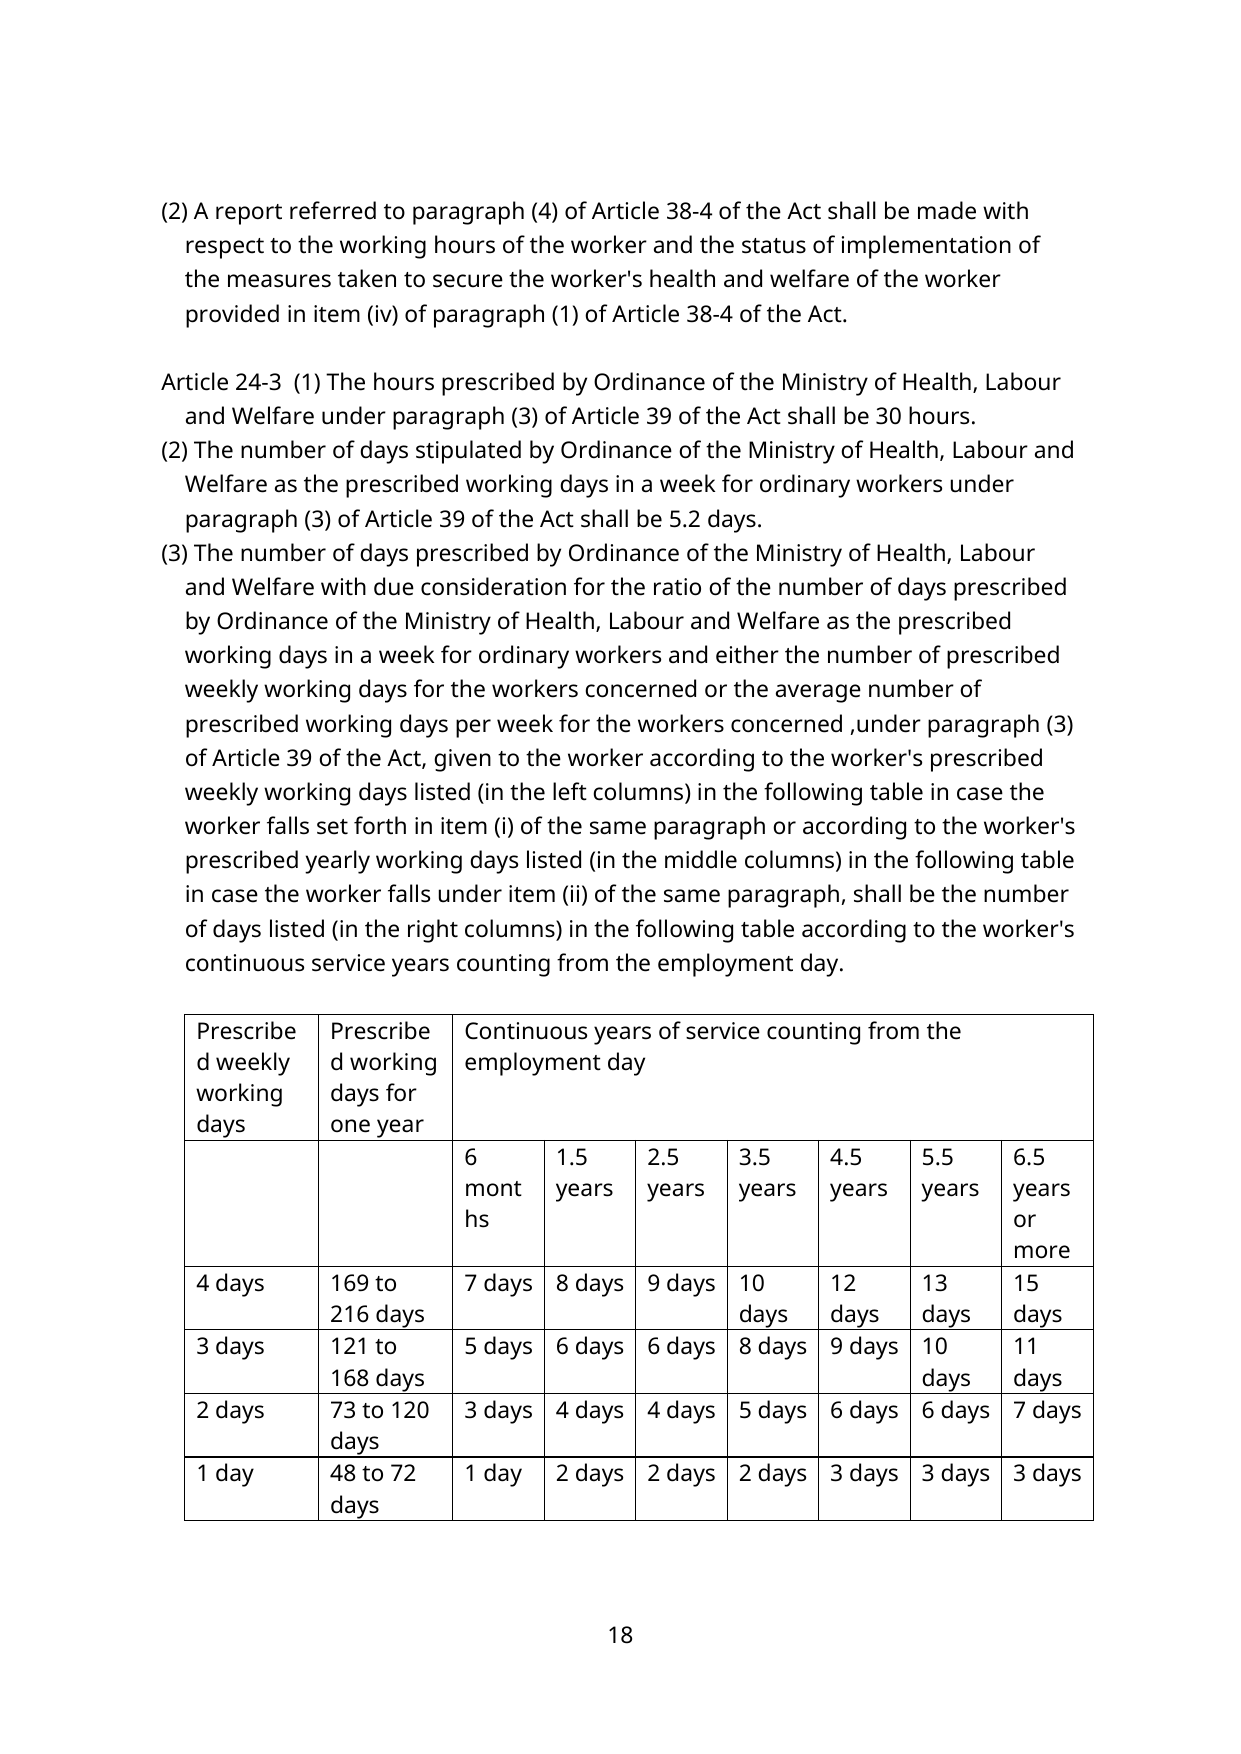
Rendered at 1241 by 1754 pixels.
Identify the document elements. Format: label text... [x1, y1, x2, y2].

table_cell 73 to 120 days [319, 1394, 452, 1456]
table_cell 4 days [636, 1394, 727, 1456]
table_cell 9 days [819, 1330, 910, 1393]
table_cell 3 days [911, 1458, 1001, 1520]
table_header Prescribed weekly working days [185, 1015, 318, 1140]
text (3) The number of days prescribed by Ordinance of the Ministry of Health, Labour and Welfare with due consideration for the ratio of the number of days prescribed by Ordinance of the Ministry of Health, Labour and Welfare as the prescribed working days in a week for ordinary workers and either the number of prescribed weekly working days for the workers concerned or the average number of prescribed working days per week for the workers concerned ,under paragraph (3) of Article 39 of the Act, given to the worker according to the worker's prescribed weekly working days listed (in the left columns) in the following table in case the worker falls set forth in item (i) of the same paragraph or according to the worker's prescribed yearly working days listed (in the middle columns) in the following table in case the worker falls under item (ii) of the same paragraph, shall be the number of days listed (in the right columns) in the following table according to the worker's continuous service years counting from the employment day. [161, 535, 1079, 979]
table_cell 169 to 216 days [319, 1267, 452, 1329]
table_cell 10 days [728, 1267, 818, 1329]
table_cell 7 days [453, 1267, 544, 1329]
table_cell 4 days [185, 1267, 318, 1329]
table_cell 1 day [185, 1458, 318, 1520]
table_cell 3 days [819, 1458, 910, 1520]
table_cell 3 days [1002, 1458, 1093, 1520]
table_cell 6 months [453, 1141, 544, 1266]
table_cell 13 days [911, 1267, 1001, 1329]
table_cell 8 days [545, 1267, 635, 1329]
table_header Continuous years of service counting from the employment day [453, 1015, 1093, 1140]
table_cell 3.5 years [728, 1141, 818, 1266]
table_cell 4 days [545, 1394, 635, 1456]
table_header Prescribed working days for one year [319, 1015, 452, 1140]
text (2) A report referred to paragraph (4) of Article 38-4 of the Act shall be made with respect to the working hours of the worker and the status of implementation of the measures taken to secure the worker's health and welfare of the worker provided in item (iv) of paragraph (1) of Article 38-4 of the Act. [161, 194, 1079, 330]
table_cell 5 days [728, 1394, 818, 1456]
table_cell 6 days [911, 1394, 1001, 1456]
table_cell 4.5 years [819, 1141, 910, 1266]
table_cell 9 days [636, 1267, 727, 1329]
table_cell 1.5 years [545, 1141, 635, 1266]
table_cell 6 days [819, 1394, 910, 1456]
text Article 24-3 (1) The hours prescribed by Ordinance of the Ministry of Health, Labour and Welfare under paragraph (3) of Article 39 of the Act shall be 30 hours. [161, 364, 1079, 433]
table_cell 6.5 years or more [1002, 1141, 1093, 1266]
table_cell 3 days [453, 1394, 544, 1456]
text (2) The number of days stipulated by Ordinance of the Ministry of Health, Labour and Welfare as the prescribed working days in a week for ordinary workers under paragraph (3) of Article 39 of the Act shall be 5.2 days. [161, 433, 1079, 535]
table_cell 11 days [1002, 1330, 1093, 1393]
table_cell [185, 1141, 318, 1266]
table_cell 6 days [545, 1330, 635, 1393]
table_cell 12 days [819, 1267, 910, 1329]
table_cell 2 days [728, 1458, 818, 1520]
table_cell 48 to 72 days [319, 1458, 452, 1520]
table_cell 2 days [545, 1458, 635, 1520]
table_cell 8 days [728, 1330, 818, 1393]
table_cell 15 days [1002, 1267, 1093, 1329]
table_cell 2.5 years [636, 1141, 727, 1266]
table_cell 1 day [453, 1458, 544, 1520]
table_cell 3 days [185, 1330, 318, 1393]
table_cell 5.5 years [911, 1141, 1001, 1266]
table_cell 2 days [636, 1458, 727, 1520]
table_cell [319, 1141, 452, 1266]
table_cell 2 days [185, 1394, 318, 1456]
table_cell 121 to 168 days [319, 1330, 452, 1393]
table_cell 7 days [1002, 1394, 1093, 1456]
table_cell 6 days [636, 1330, 727, 1393]
table_cell 5 days [453, 1330, 544, 1393]
table_cell 10 days [911, 1330, 1001, 1393]
